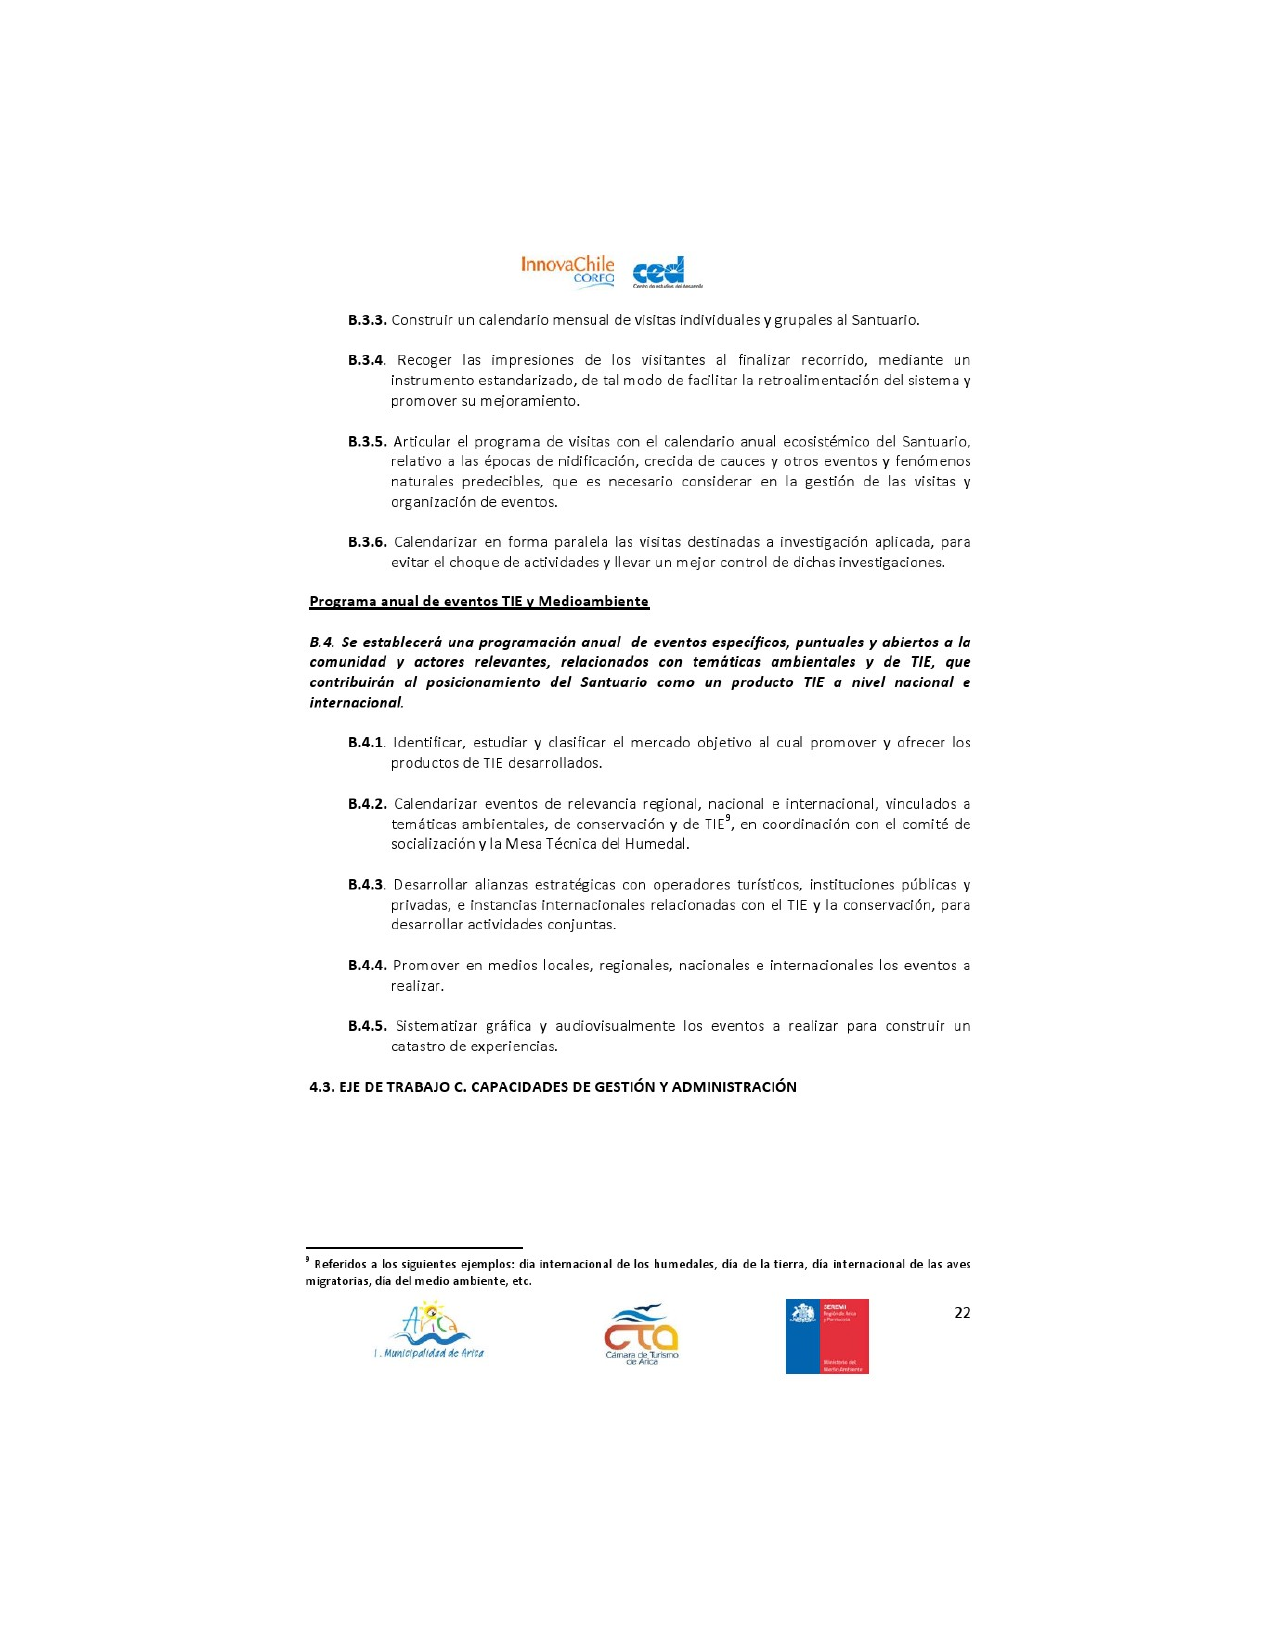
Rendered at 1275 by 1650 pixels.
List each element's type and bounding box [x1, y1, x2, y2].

picture [177, 147, 1098, 1450]
